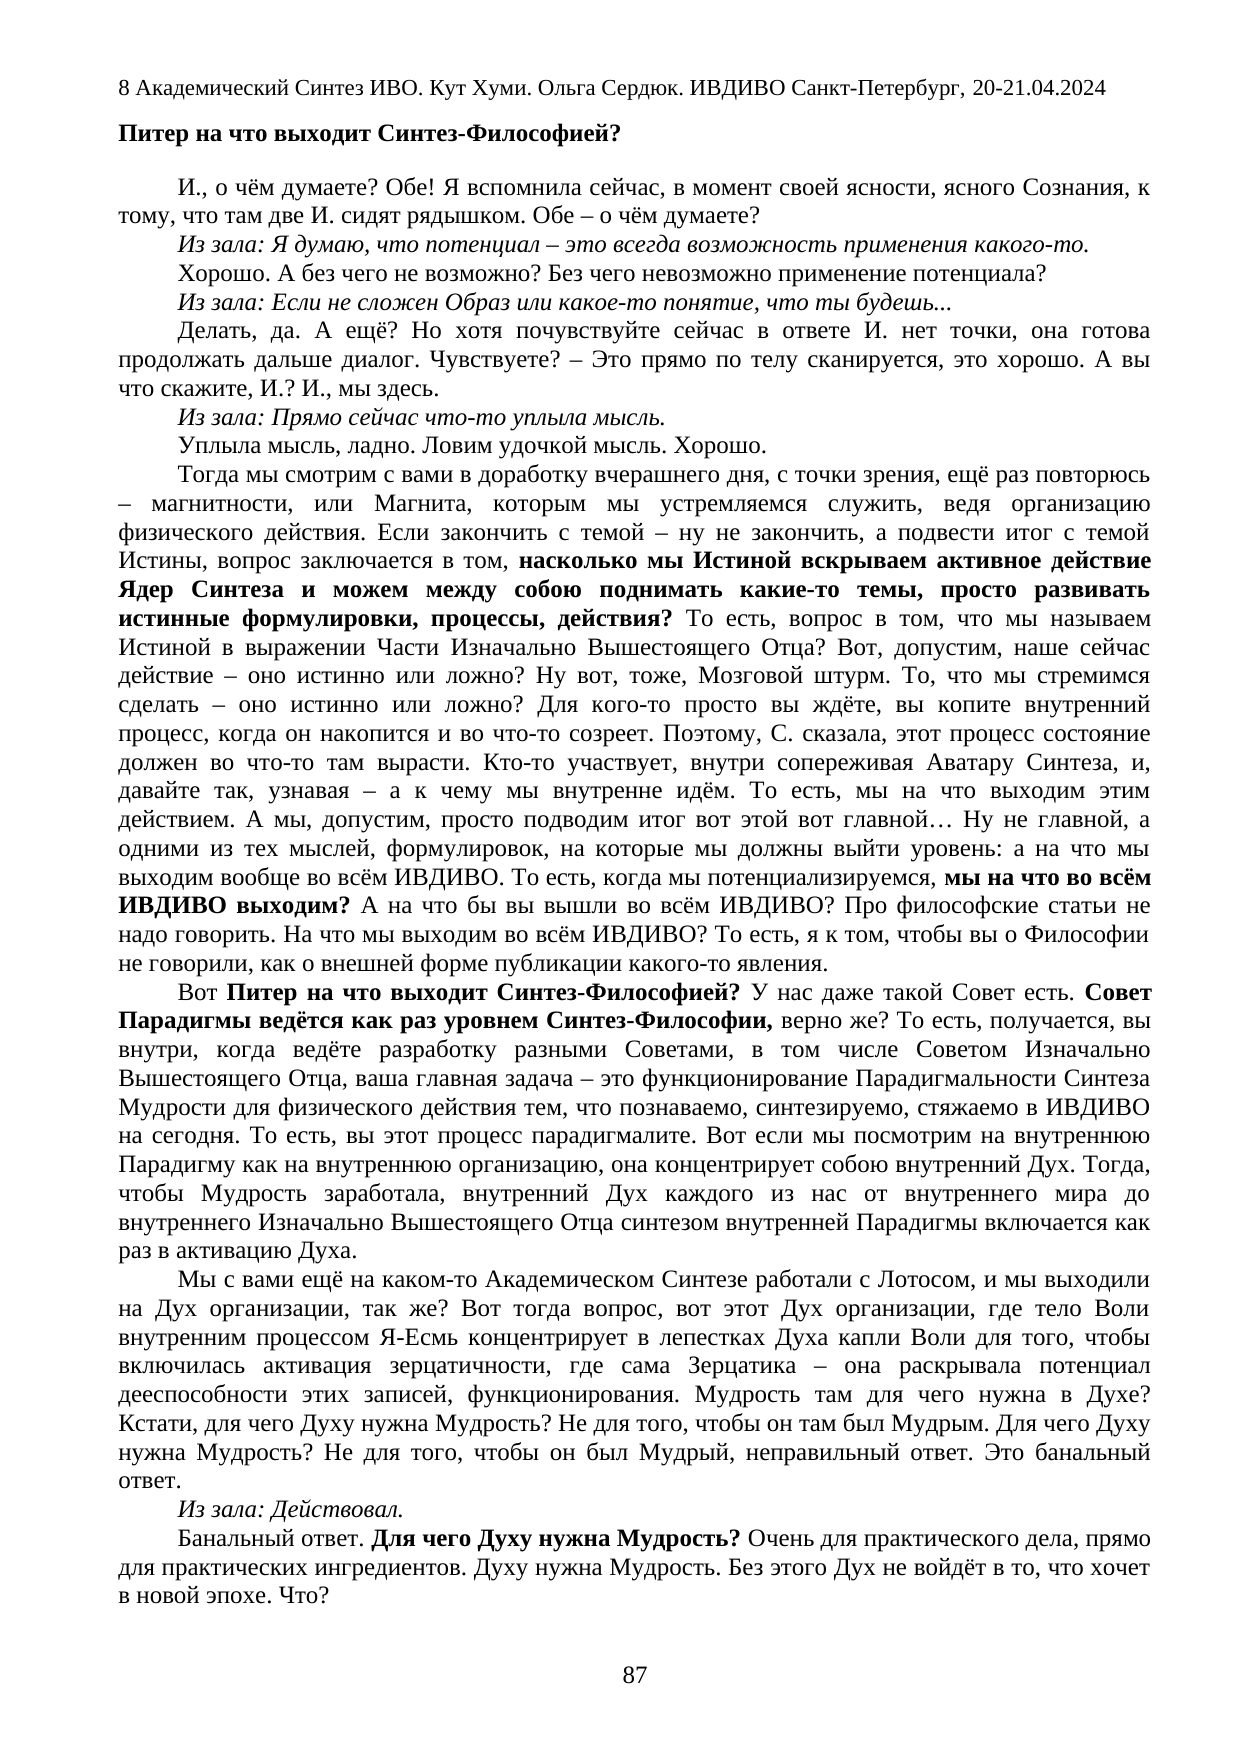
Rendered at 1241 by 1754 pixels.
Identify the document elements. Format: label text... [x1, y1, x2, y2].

text Банальный ответ. Для чего Духу нужна Мудрость? Очень для практического дела, прямо для практических ингредиентов. Духу нужна Мудрость. Без этого Дух не войдёт в то, что хочет в новой эпохе. Что? [118, 1523, 1152, 1609]
text Вот Питер на что выходит Синтез-Философией? У нас даже такой Совет есть. Совет Парадигмы ведётся как раз уровнем Синтез-Философии, верно же? То есть, получается, вы внутри, когда ведёте разработку разными Советами, в том числе Советом Изначально Вышестоящего Отца, ваша главная задача – это функционирование Парадигмальности Синтеза Мудрости для физического действия тем, что познаваемо, синтезируемо, стяжаемо в ИВДИВО на сегодня. То есть, вы этот процесс парадигмалите. Вот если мы посмотрим на внутреннюю Парадигму как на внутреннюю организацию, она концентрирует собою внутренний Дух. Тогда, чтобы Мудрость заработала, внутренний Дух каждого из нас от внутреннего мира до внутреннего Изначально Вышестоящего Отца синтезом внутренней Парадигмы включается как раз в активацию Духа. [118, 977, 1152, 1264]
subtitle Питер на что выходит Синтез-Философией? [118, 118, 1152, 147]
text Из зала: Я думаю, что потенциал – это всегда возможность применения какого-то. [118, 229, 1152, 258]
text Тогда мы смотрим с вами в доработку вчерашнего дня, с точки зрения, ещё раз повторюсь – магнитности, или Магнита, которым мы устремляемся служить, ведя организацию физического действия. Если закончить с темой – ну не закончить, а подвести итог с темой Истины, вопрос заключается в том, насколько мы Истиной вскрываем активное действие Ядер Синтеза и можем между собою поднимать какие-то темы, просто развивать истинные формулировки, процессы, действия? То есть, вопрос в том, что мы называем Истиной в выражении Части Изначально Вышестоящего Отца? Вот, допустим, наше сейчас действие – оно истинно или ложно? Ну вот, тоже, Мозговой штурм. То, что мы стремимся сделать – оно истинно или ложно? Для кого-то просто вы ждёте, вы копите внутренний процесс, когда он накопится и во что-то созреет. Поэтому, С. сказала, этот процесс состояние должен во что-то там вырасти. Кто-то участвует, внутри сопереживая Аватару Синтеза, и, давайте так, узнавая – а к чему мы внутренне идём. То есть, мы на что выходим этим действием. А мы, допустим, просто подводим итог вот этой вот главной… Ну не главной, а одними из тех мыслей, формулировок, на которые мы должны выйти уровень: а на что мы выходим вообще во всём ИВДИВО. То есть, когда мы потенциализируемся, мы на что во всём ИВДИВО выходим? А на что бы вы вышли во всём ИВДИВО? Про философские статьи не надо говорить. На что мы выходим во всём ИВДИВО? То есть, я к том, чтобы вы о Философии не говорили, как о внешней форме публикации какого-то явления. [118, 459, 1152, 977]
text Мы с вами ещё на каком-то Академическом Синтезе работали с Лотосом, и мы выходили на Дух организации, так же? Вот тогда вопрос, вот этот Дух организации, где тело Воли внутренним процессом Я-Есмь концентрирует в лепестках Духа капли Воли для того, чтобы включилась активация зерцатичности, где сама Зерцатика – она раскрывала потенциал дееспособности этих записей, функционирования. Мудрость там для чего нужна в Духе? Кстати, для чего Духу нужна Мудрость? Не для того, чтобы он там был Мудрым. Для чего Духу нужна Мудрость? Не для того, чтобы он был Мудрый, неправильный ответ. Это банальный ответ. [118, 1264, 1152, 1494]
text Делать, да. А ещё? Но хотя почувствуйте сейчас в ответе И. нет точки, она готова продолжать дальше диалог. Чувствуете? – Это прямо по телу сканируется, это хорошо. А вы что скажите, И.? И., мы здесь. [118, 316, 1152, 402]
text Из зала: Действовал. [118, 1494, 1152, 1523]
text Хорошо. А без чего не возможно? Без чего невозможно применение потенциала? [118, 258, 1152, 287]
text Из зала: Прямо сейчас что-то уплыла мысль. [118, 402, 1152, 431]
text Из зала: Если не сложен Образ или какое-то понятие, что ты будешь... [118, 287, 1152, 316]
text И., о чём думаете? Обе! Я вспомнила сейчас, в момент своей ясности, ясного Сознания, к тому, что там две И. сидят рядышком. Обе – о чём думаете? [118, 172, 1152, 229]
text Уплыла мысль, ладно. Ловим удочкой мысль. Хорошо. [118, 431, 1152, 459]
